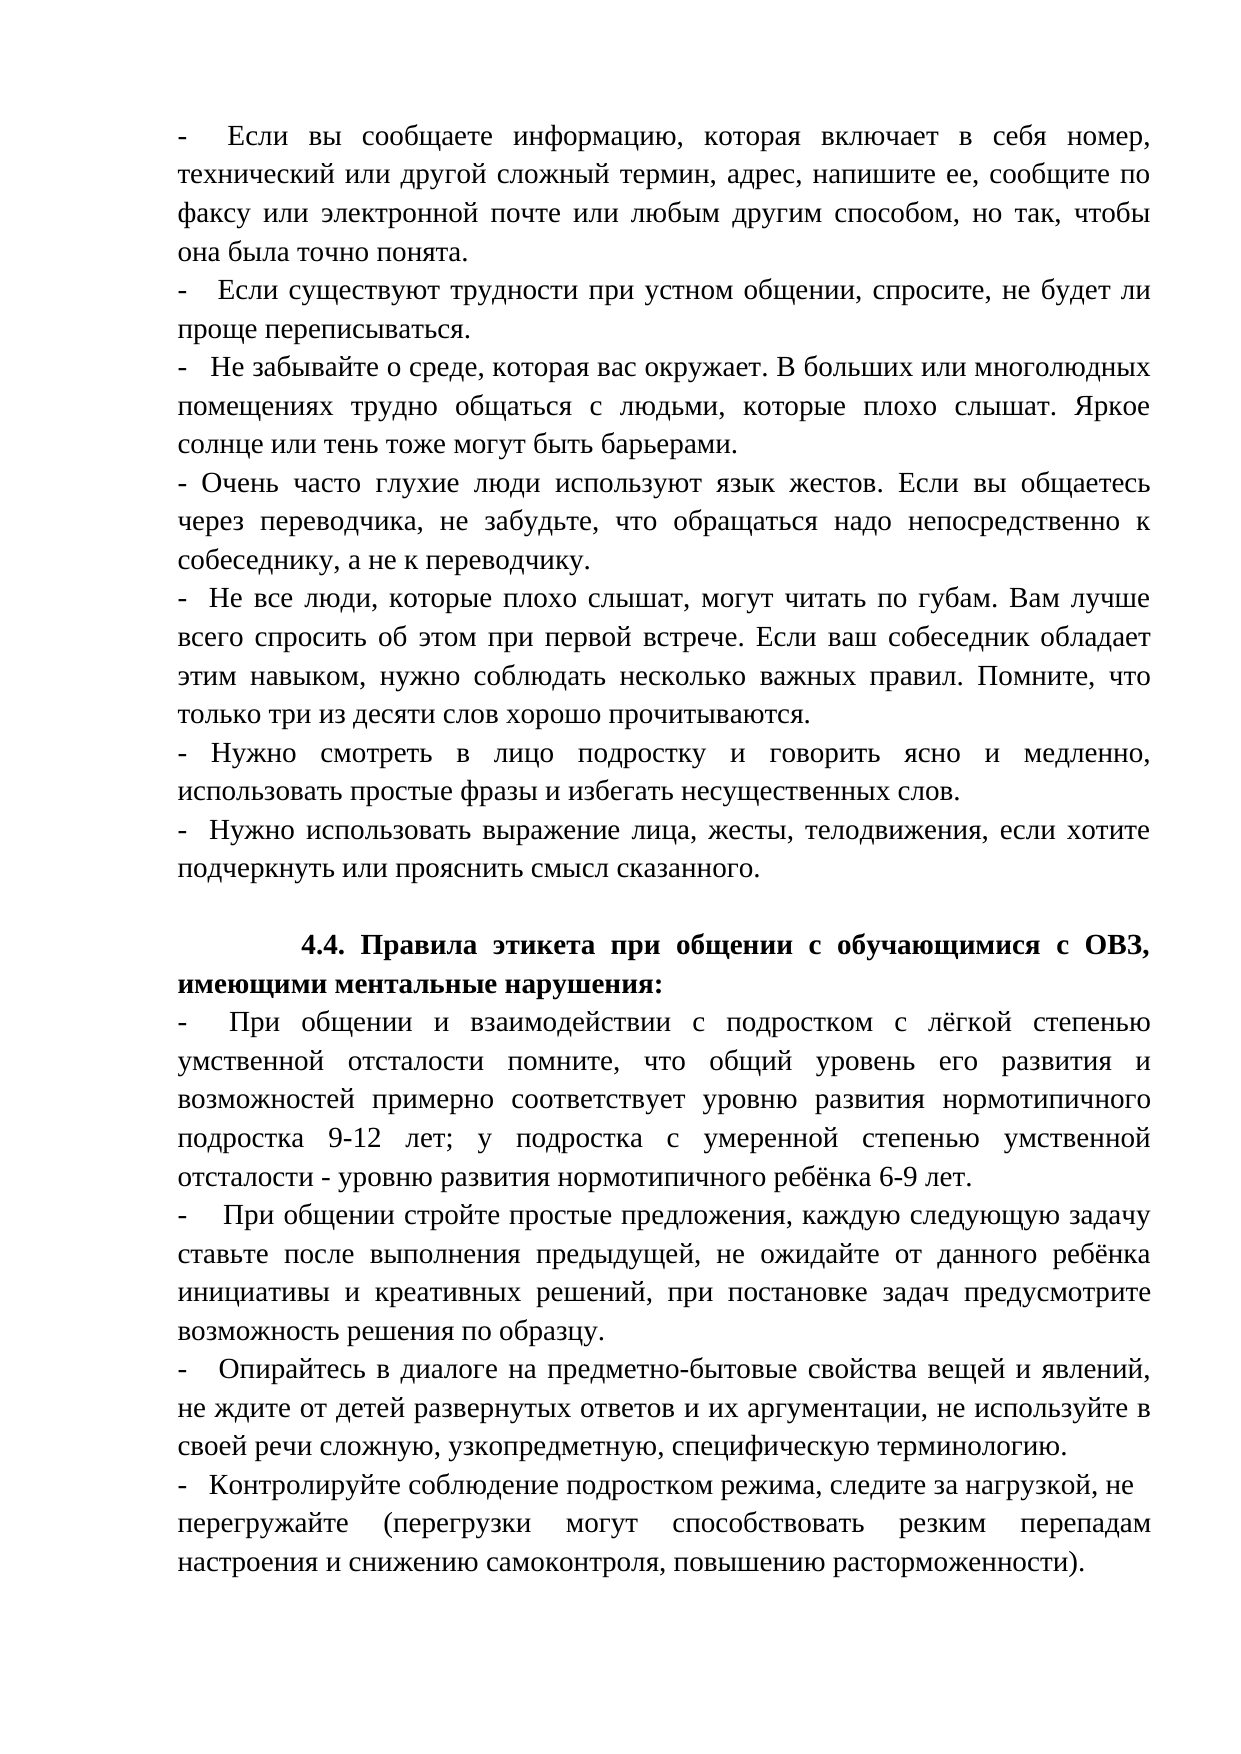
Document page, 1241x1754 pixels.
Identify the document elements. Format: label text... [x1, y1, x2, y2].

text перегружайте (перегрузки могут способствовать резким перепадам настроения и снижению самоконтроля, повышению расторможенности). [177, 1506, 1152, 1578]
text - Не все люди, которые плохо слышат, могут читать по губам. Вам лучше всего спросить об этом при первой встрече. Если ваш собеседник обладает этим навыком, нужно соблюдать несколько важных правил. Помните, что только три из десяти слов хорошо прочитываются. [177, 581, 1152, 730]
text - При общении стройте простые предложения, каждую следующую задачу ставьте после выполнения предыдущей, не ожидайте от данного ребёнка инициативы и креативных решений, при постановке задач предусмотрите возможность решения по образцу. [177, 1197, 1152, 1346]
text - При общении и взаимодействии с подростком с лёгкой степенью умственной отсталости помните, что общий уровень его развития и возможностей примерно соответствует уровню развития нормотипичного подростка 9-12 лет; у подростка с умеренной степенью умственной отсталости - уровню развития нормотипичного ребёнка 6-9 лет. [177, 1004, 1152, 1192]
text - Если вы сообщаете информацию, которая включает в себя номер, технический или другой сложный термин, адрес, напишите ее, сообщите по факсу или электронной почте или любым другим способом, но так, чтобы она была точно понята. [177, 118, 1152, 267]
text 4.4. Правила этикета при общении с обучающимися с ОВЗ, имеющими ментальные нарушения: [177, 927, 1152, 999]
text - Контролируйте соблюдение подростком режима, следите за нагрузкой, не [177, 1467, 1152, 1501]
text - Нужно использовать выражение лица, жесты, телодвижения, если хотите подчеркнуть или прояснить смысл сказанного. [177, 812, 1152, 884]
text - Нужно смотреть в лицо подростку и говорить ясно и медленно, использовать простые фразы и избегать несущественных слов. [177, 735, 1152, 807]
text - Если существуют трудности при устном общении, спросите, не будет ли проще переписываться. [177, 272, 1152, 344]
text - Не забывайте о среде, которая вас окружает. В больших или многолюдных помещениях трудно общаться с людьми, которые плохо слышат. Яркое солнце или тень тоже могут быть барьерами. [177, 349, 1152, 460]
text - Очень часто глухие люди используют язык жестов. Если вы общаетесь через переводчика, не забудьте, что обращаться надо непосредственно к собеседнику, а не к переводчику. [177, 465, 1152, 576]
text - Опирайтесь в диалоге на предметно-бытовые свойства вещей и явлений, не ждите от детей развернутых ответов и их аргументации, не используйте в своей речи сложную, узкопредметную, специфическую терминологию. [177, 1351, 1152, 1462]
